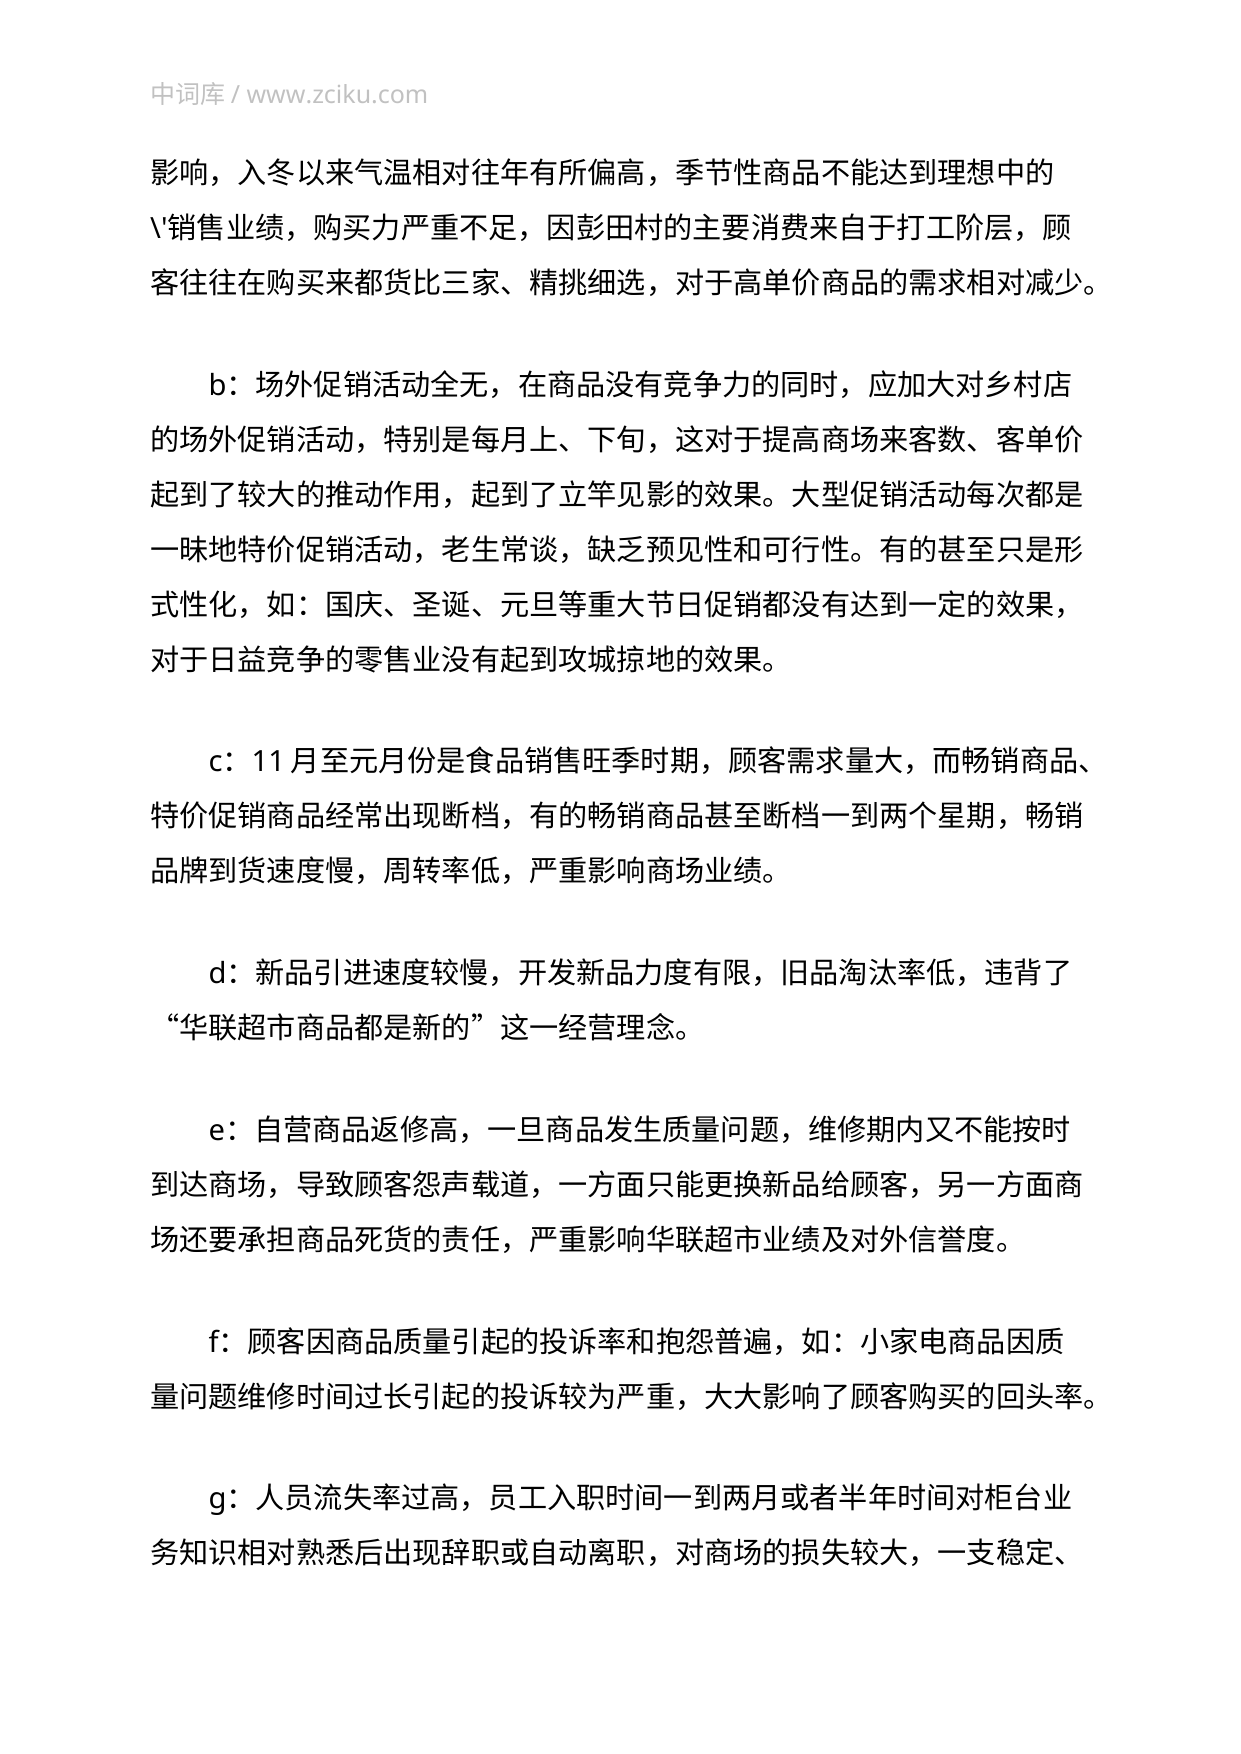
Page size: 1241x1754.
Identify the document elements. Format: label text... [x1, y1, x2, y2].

text c：11月至元月份是食品销售旺季时期，顾客需求量大，而畅销商品、特价促销商品经常出现断档，有的畅销商品甚至断档一到两个星期，畅销品牌到货速度慢，周转率低，严重影响商场业绩。 [150, 738, 1090, 890]
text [150, 1475, 1090, 1572]
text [150, 150, 1090, 302]
text b：场外促销活动全无，在商品没有竞争力的同时，应加大对乡村店的场外促销活动，特别是每月上、下旬，这对于提高商场来客数、客单价起到了较大的推动作用，起到了立竿见影的效果。大型促销活动每次都是一昧地特价促销活动，老生常谈，缺乏预见性和可行性。有的甚至只是形式性化，如：国庆、圣诞、元旦等重大节日促销都没有达到一定的效果，对于日益竞争的零售业没有起到攻城掠地的效果。 [150, 362, 1090, 678]
text d：新品引进速度较慢，开发新品力度有限，旧品淘汰率低，违背了“华联超市商品都是新的”这一经营理念。 [150, 950, 1090, 1047]
text f：顾客因商品质量引起的投诉率和抱怨普遍，如：小家电商品因质量问题维修时间过长引起的投诉较为严重，大大影响了顾客购买的回头率。 [150, 1318, 1090, 1415]
text e：自营商品返修高，一旦商品发生质量问题，维修期内又不能按时到达商场，导致顾客怨声载道，一方面只能更换新品给顾客，另一方面商场还要承担商品死货的责任，严重影响华联超市业绩及对外信誉度。 [150, 1106, 1090, 1259]
